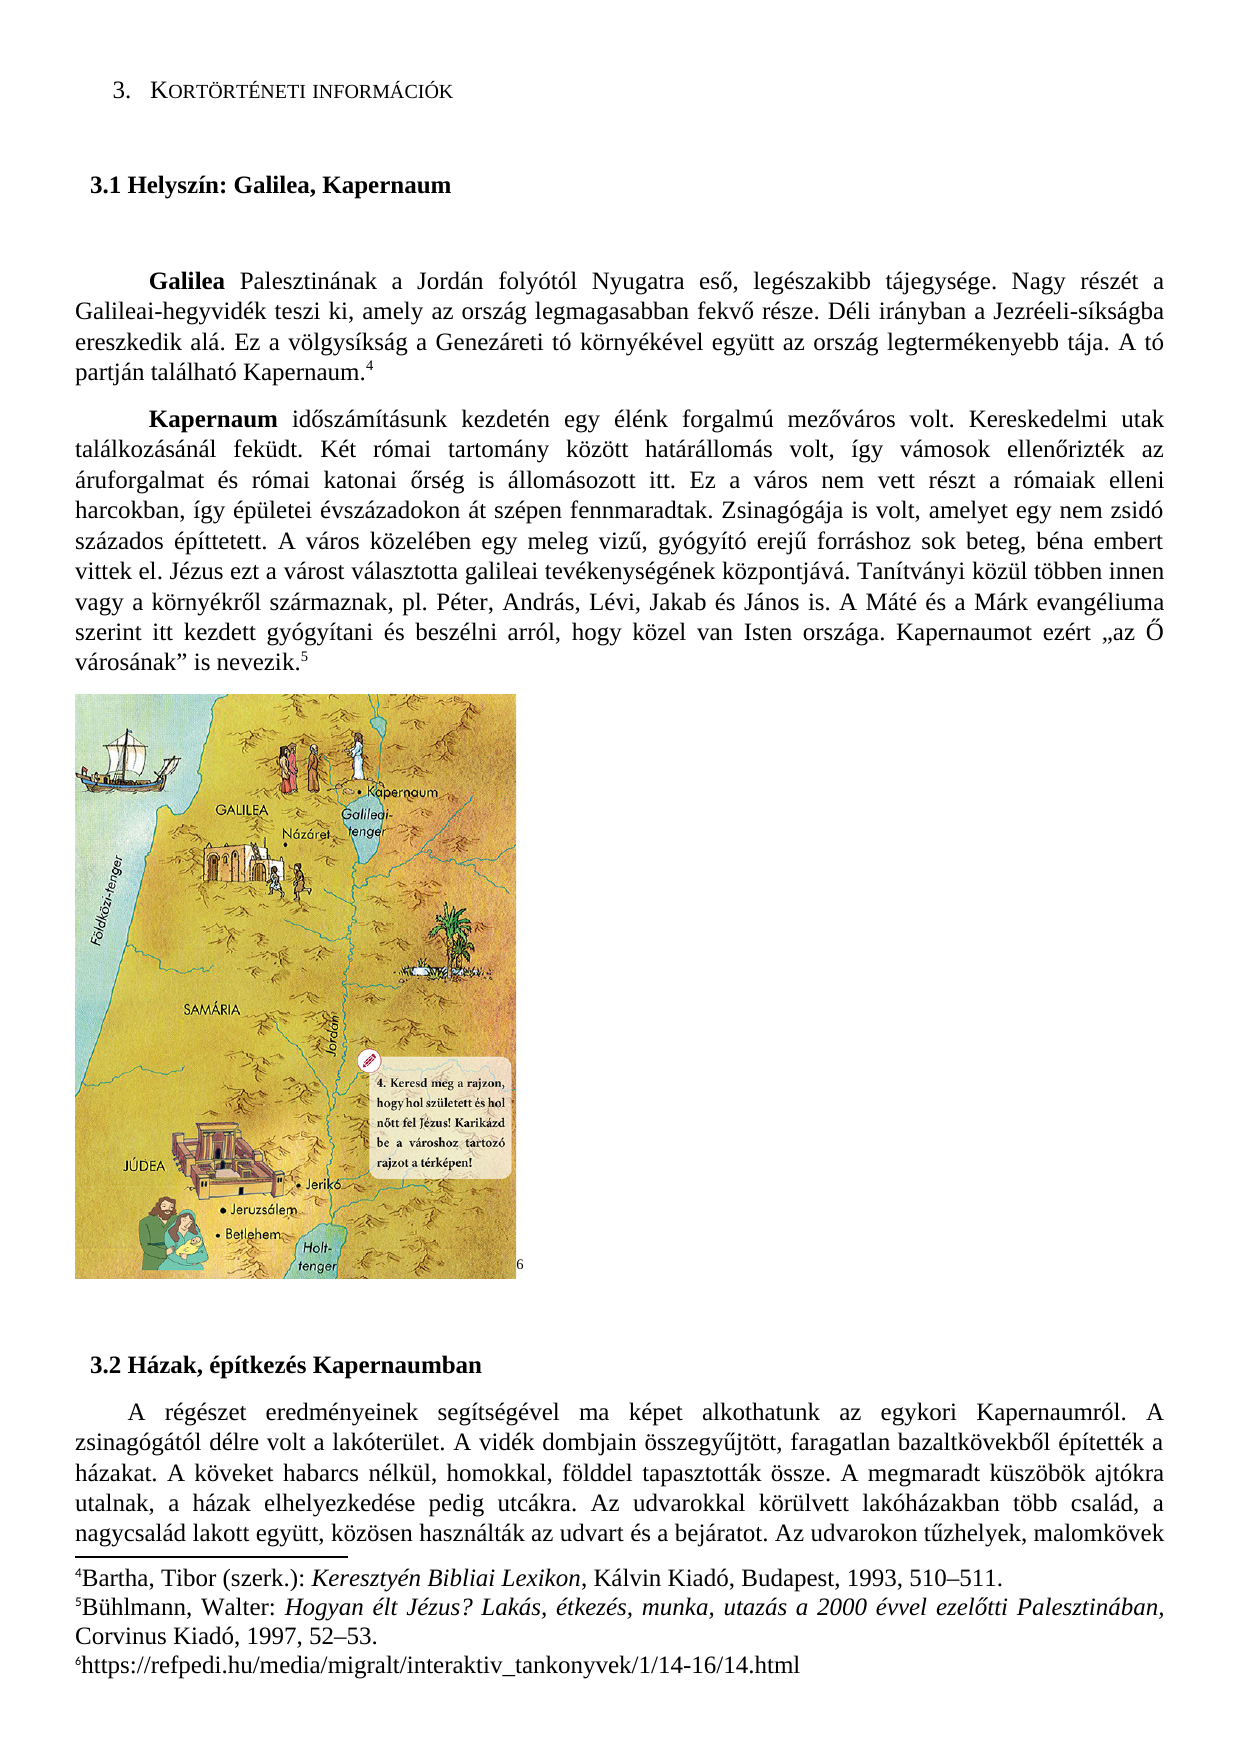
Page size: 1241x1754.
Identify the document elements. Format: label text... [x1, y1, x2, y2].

list Helyszín: Galilea, Kapernaum [90, 170, 1165, 199]
list Kortörténeti információk [112, 75, 1165, 104]
text Kapernaum időszámításunk kezdetén egy élénk forgalmú mezőváros volt. Kereskedelmi utak találkozásánál feküdt. Két római tartomány között határállomás volt, így vámosok ellenőrizték az áruforgalmat és római katonai őrség is állomásozott itt. Ez a város nem vett részt a rómaiak elleni harcokban, így épületei évszázadokon át szépen fennmaradtak. Zsinagógája is volt, amelyet egy nem zsidó százados építtetett. A város közelében egy meleg vizű, gyógyító erejű forráshoz sok beteg, béna embert vittek el. Jézus ezt a várost választotta galileai tevékenységének központjává. Tanítványi közül többen innen vagy a környékről származnak, pl. Péter, András, Lévi, Jakab és János is. A Máté és a Márk evangéliuma szerint itt kezdett gyógyítani és beszélni arról, hogy közel van Isten országa. Kapernaumot ezért „az Ő városának” is nevezik. [75, 404, 1165, 676]
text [75, 1397, 1165, 1547]
list Házak, építkezés Kapernaumban [90, 1350, 1165, 1378]
picture [75, 694, 517, 1279]
text Galilea Palesztinának a Jordán folyótól Nyugatra eső, legészakibb tájegysége. Nagy részét a Galileai-hegyvidék teszi ki, amely az ország legmagasabban fekvő része. Déli irányban a Jezréeli-síkságba ereszkedik alá. Ez a völgysíkság a Genezáreti tó környékével együtt az ország legtermékenyebb tája. A tó partján található Kapernaum. [75, 266, 1165, 386]
